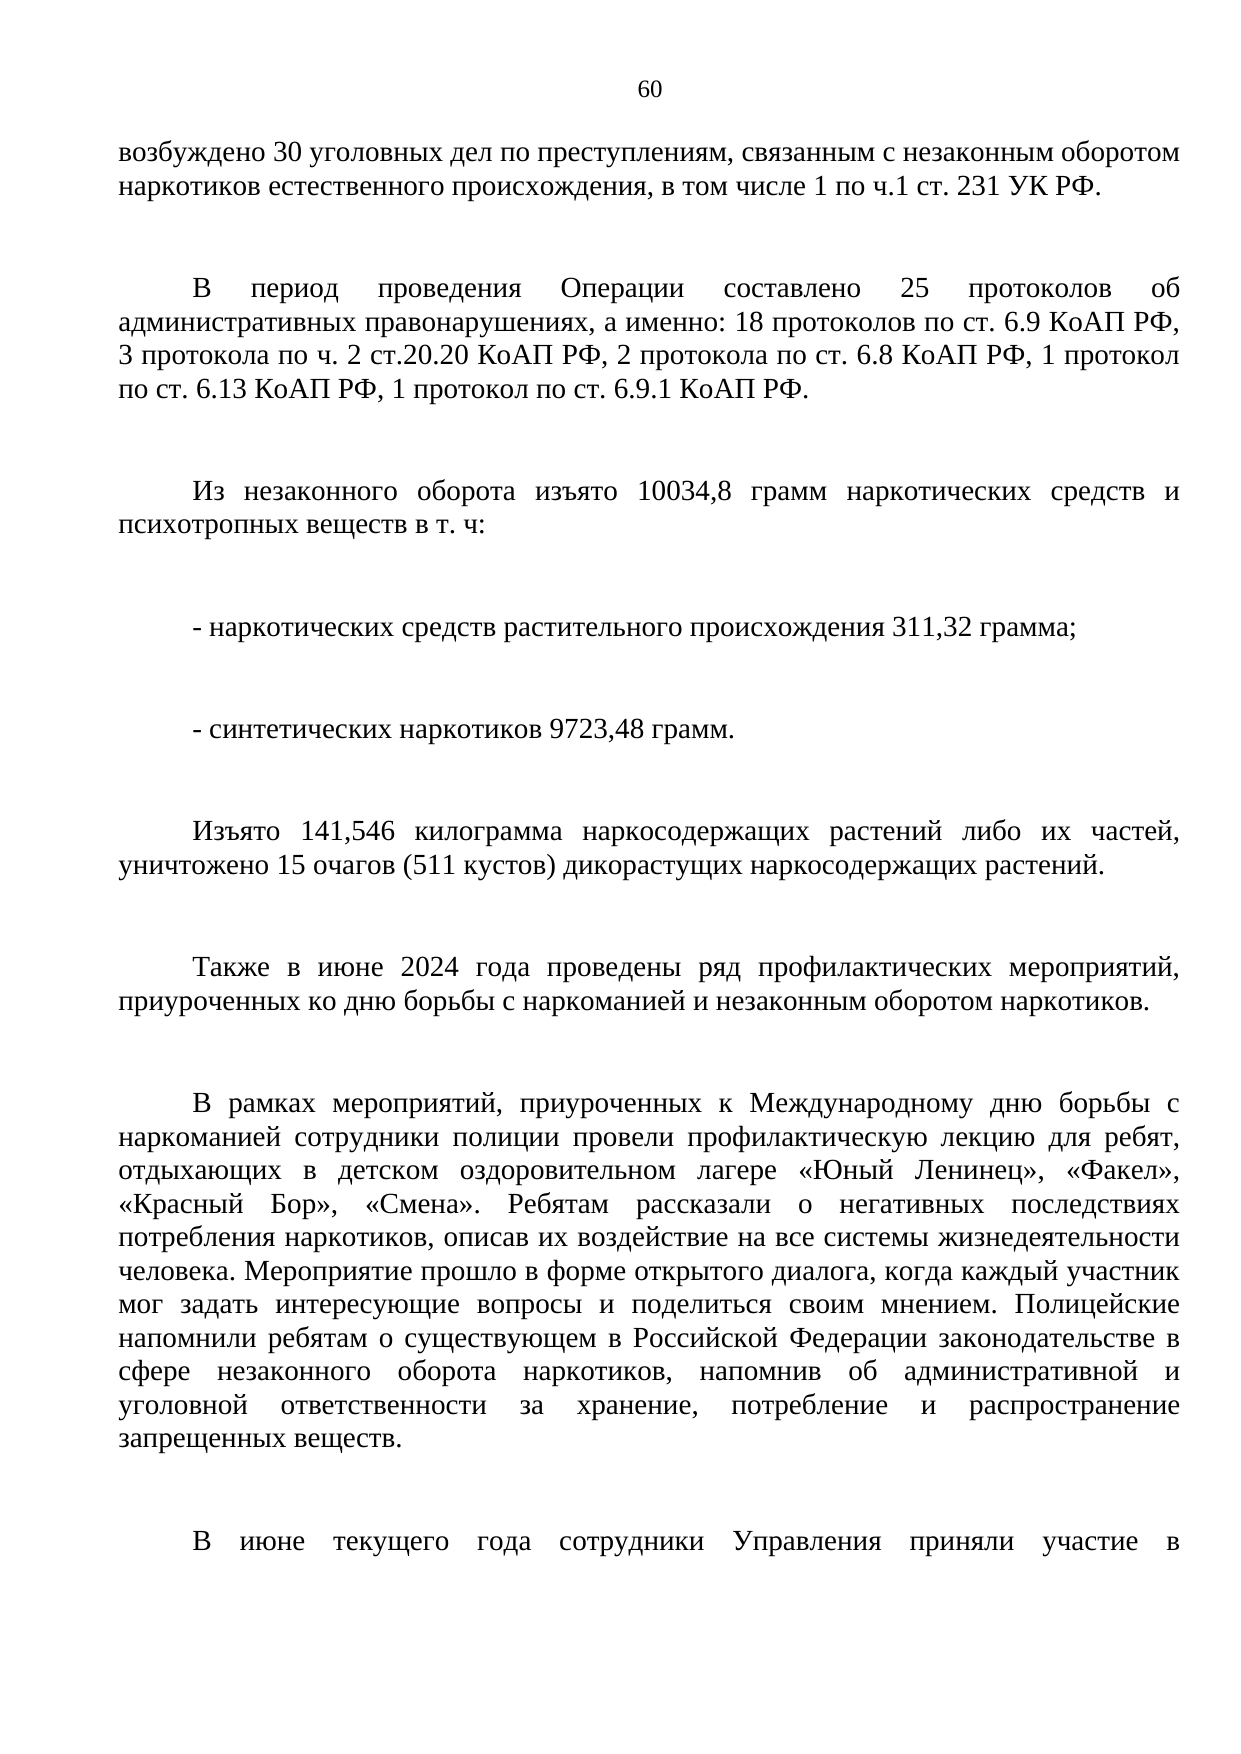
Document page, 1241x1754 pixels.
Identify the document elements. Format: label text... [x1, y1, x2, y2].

text - наркотических средств растительного происхождения 311,32 грамма; [118, 607, 1194, 707]
text В период проведения Операции составлено 25 протоколов об административных правонарушениях, а именно: 18 протоколов по ст. 6.9 КоАП РФ, 3 протокола по ч. 2 ст.20.20 КоАП РФ, 2 протокола по ст. 6.8 КоАП РФ, 1 протокол по ст. 6.13 КоАП РФ, 1 протокол по ст. 6.9.1 КоАП РФ. [118, 268, 1194, 469]
text Из незаконного оборота изъято 10034,8 грамм наркотических средств и психотропных веществ в т. ч: [118, 471, 1194, 605]
text Также в июне 2024 года проведены ряд профилактических мероприятий, приуроченных ко дню борьбы с наркоманией и незаконным оборотом наркотиков. [118, 947, 1194, 1081]
text В рамках мероприятий, приуроченных к Международному дню борьбы с наркоманией сотрудники полиции провели профилактическую лекцию для ребят, отдыхающих в детском оздоровительном лагере «Юный Ленинец», «Факел», «Красный Бор», «Смена». Ребятам рассказали о негативных последствиях потребления наркотиков, описав их воздействие на все системы жизнедеятельности человека. Мероприятие прошло в форме открытого диалога, когда каждый участник мог задать интересующие вопросы и поделиться своим мнением. Полицейские напомнили ребятам о существующем в Российской Федерации законодательстве в сфере незаконного оборота наркотиков, напомнив об административной и уголовной ответственности за хранение, потребление и распространение запрещенных веществ. [118, 1083, 1194, 1519]
text - синтетических наркотиков 9723,48 грамм. [118, 709, 1194, 809]
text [118, 1521, 1194, 1621]
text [118, 132, 1194, 266]
text Изъято 141,546 килограмма наркосодержащих растений либо их частей, уничтожено 15 очагов (511 кустов) дикорастущих наркосодержащих растений. [118, 811, 1194, 945]
